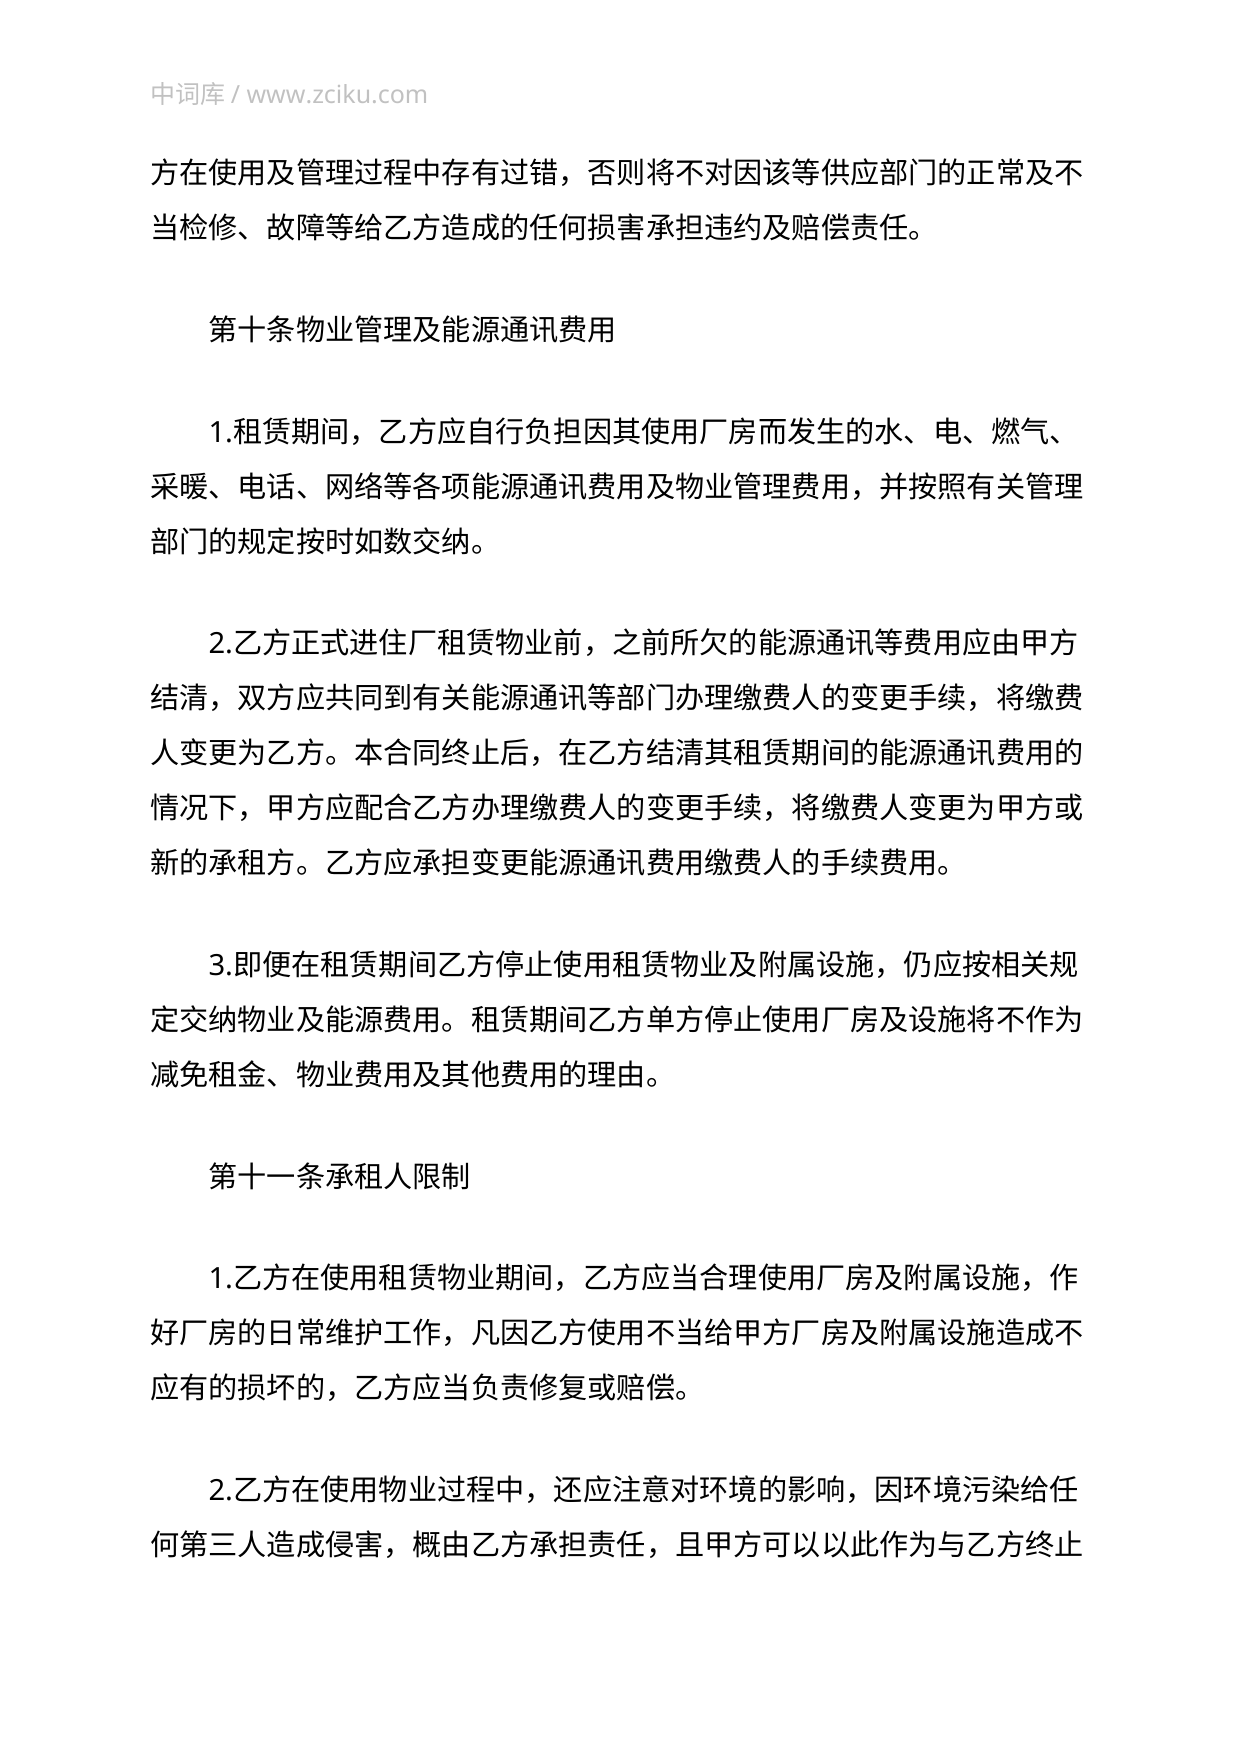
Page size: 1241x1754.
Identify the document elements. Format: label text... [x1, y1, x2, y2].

text 第十条物业管理及能源通讯费用 [150, 307, 1090, 349]
text 1.租赁期间，乙方应自行负担因其使用厂房而发生的水、电、燃气、采暖、电话、网络等各项能源通讯费用及物业管理费用，并按照有关管理部门的规定按时如数交纳。 [150, 408, 1090, 561]
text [150, 150, 1090, 247]
text 第十一条承租人限制 [150, 1153, 1090, 1196]
text 1.乙方在使用租赁物业期间，乙方应当合理使用厂房及附属设施，作好厂房的日常维护工作，凡因乙方使用不当给甲方厂房及附属设施造成不应有的损坏的，乙方应当负责修复或赔偿。 [150, 1255, 1090, 1407]
text 3.即便在租赁期间乙方停止使用租赁物业及附属设施，仍应按相关规定交纳物业及能源费用。租赁期间乙方单方停止使用厂房及设施将不作为减免租金、物业费用及其他费用的理由。 [150, 942, 1090, 1094]
text 2.乙方正式进住厂租赁物业前，之前所欠的能源通讯等费用应由甲方结清，双方应共同到有关能源通讯等部门办理缴费人的变更手续，将缴费人变更为乙方。本合同终止后，在乙方结清其租赁期间的能源通讯费用的情况下，甲方应配合乙方办理缴费人的变更手续，将缴费人变更为甲方或新的承租方。乙方应承担变更能源通讯费用缴费人的手续费用。 [150, 620, 1090, 882]
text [150, 1467, 1090, 1564]
